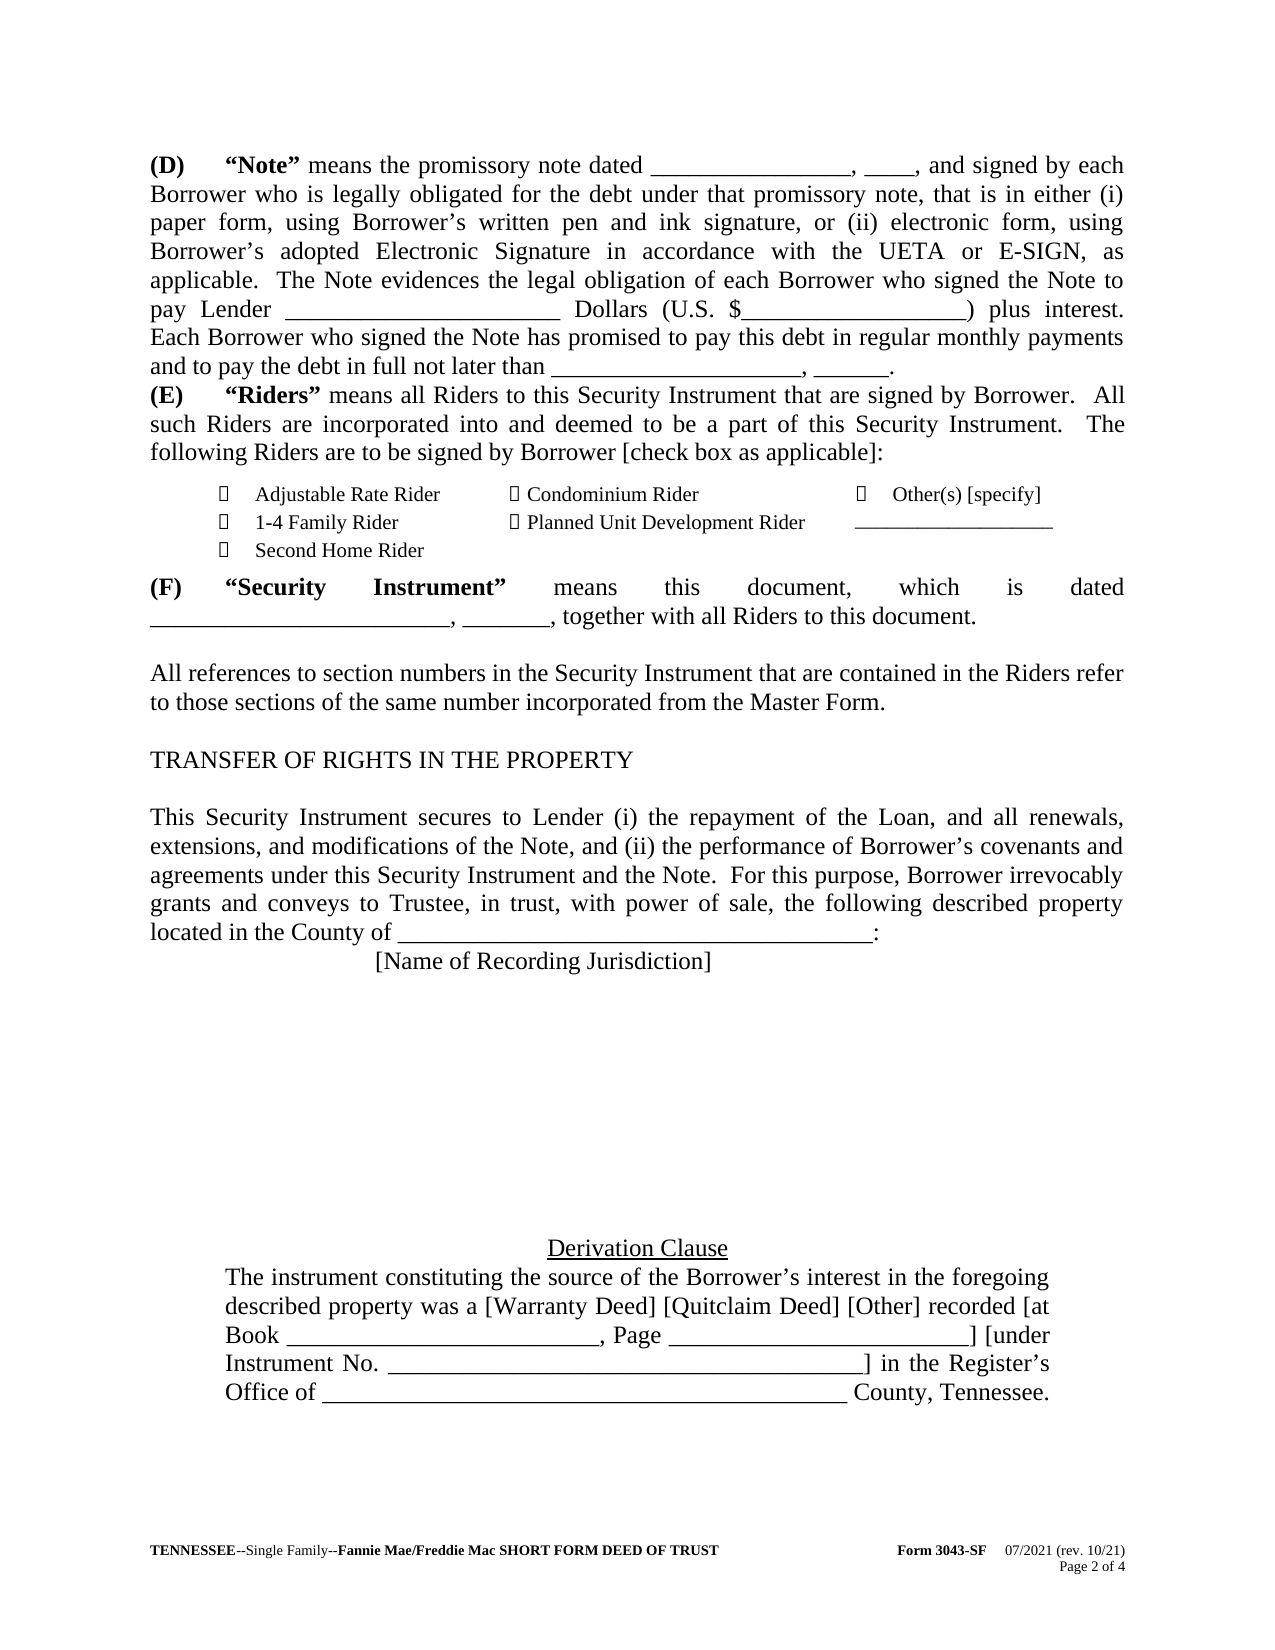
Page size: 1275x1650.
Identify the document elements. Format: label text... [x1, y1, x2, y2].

table_header  Condominium Rider  Planned Unit Development Rider [483, 479, 836, 572]
text (F) “Security Instrument” means this document, which is dated ________________________, _______, together with all Riders to this document. [150, 572, 1125, 630]
text The instrument constituting the source of the Borrower’s interest in the foregoing described property was a [Warranty Deed] [Quitclaim Deed] [Other] recorded [at Book _________________________, Page ________________________] [under Instrument No. ______________________________________] in the Register’s Office of __________________________________________ County, Tennessee. [225, 1262, 1050, 1406]
text All references to section numbers in the Security Instrument that are contained in the Riders refer to those sections of the same number incorporated from the Master Form. [150, 658, 1125, 716]
table_header  Adjustable Rate Rider  1-4 Family Rider  Second Home Rider [150, 479, 482, 572]
subtitle Derivation Clause [150, 1233, 1125, 1262]
text (D) “Note” means the promissory note dated ________________, ____, and signed by each Borrower who is legally obligated for the debt under that promissory note, that is in either (i) paper form, using Borrower’s written pen and ink signature, or (ii) electronic form, using Borrower’s adopted Electronic Signature in accordance with the UETA or E-SIGN, as applicable. The Note evidences the legal obligation of each Borrower who signed the Note to pay Lender ______________________ Dollars (U.S. $__________________) plus interest. Each Borrower who signed the Note has promised to pay this debt in regular monthly payments and to pay the debt in full not later than ____________________, ______. [150, 150, 1125, 380]
table_header  Other(s) [specify] ___________________ [836, 479, 1169, 572]
text (E) “Riders” means all Riders to this Security Instrument that are signed by Borrower. All such Riders are incorporated into and deemed to be a part of this Security Instrument. The following Riders are to be signed by Borrower [check box as applicable]: [150, 380, 1125, 466]
text This Security Instrument secures to Lender (i) the repayment of the Loan, and all renewals, extensions, and modifications of the Note, and (ii) the performance of Borrower’s covenants and agreements under this Security Instrument and the Note. For this purpose, Borrower irrevocably grants and conveys to Trustee, in trust, with power of sale, the following described property located in the County of ______________________________________: [150, 802, 1125, 946]
text [Name of Recording Jurisdiction] [150, 946, 1125, 975]
text TRANSFER OF RIGHTS IN THE PROPERTY [150, 745, 1125, 773]
